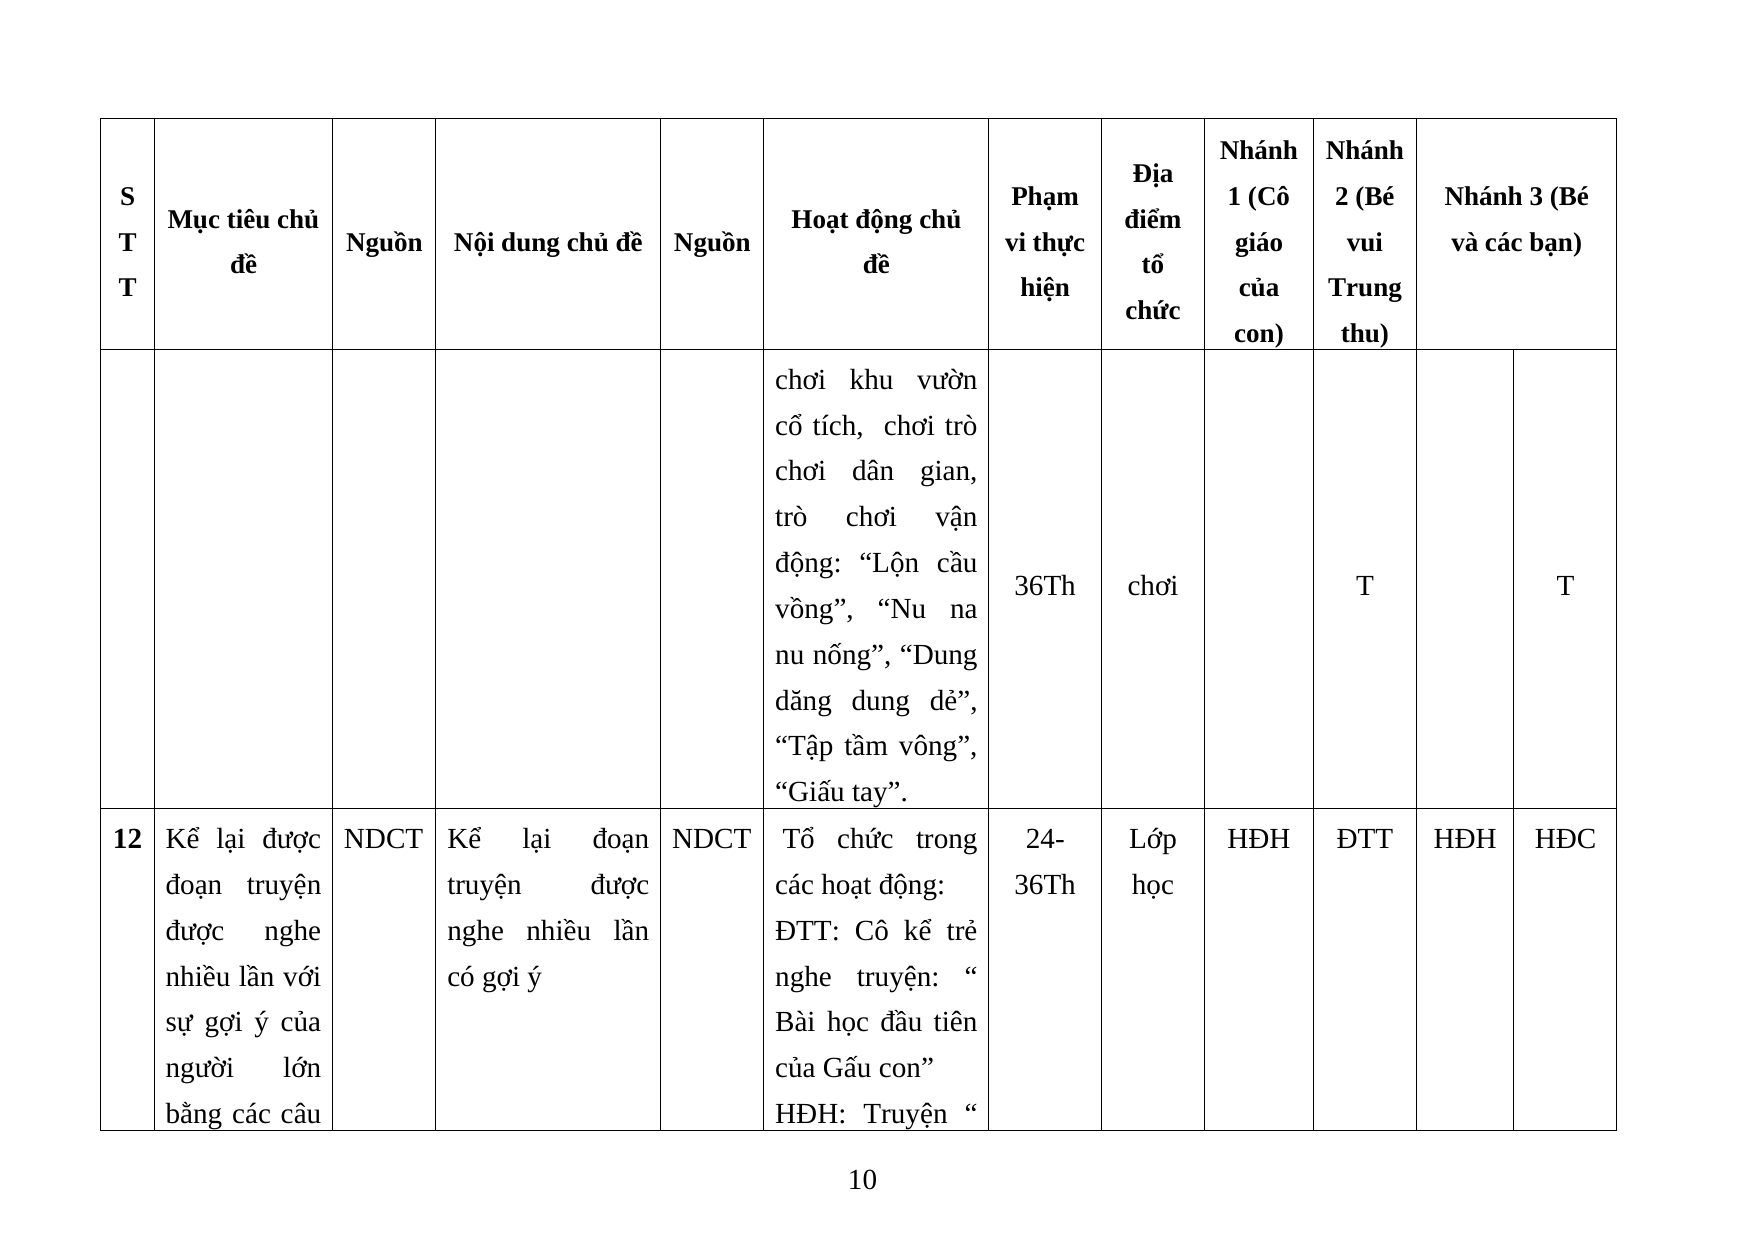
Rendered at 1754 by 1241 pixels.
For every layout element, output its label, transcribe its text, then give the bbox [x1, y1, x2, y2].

table_header Mục tiêu chủ đề [155, 119, 332, 348]
table_cell HĐH [1205, 809, 1313, 1130]
table_cell HĐC [1514, 809, 1616, 1130]
table_header Nhánh 1 (Cô giáo của con) [1205, 119, 1313, 348]
table_cell 24-36Th [989, 809, 1101, 1130]
table_cell NDCT [661, 809, 763, 1130]
table_header Hoạt động chủ đề [764, 119, 988, 348]
table_header Địa điểm tổ chức [1102, 119, 1204, 348]
table_cell Sân chơi [1102, 350, 1204, 808]
table_cell HĐH [1417, 809, 1513, 1130]
table_header Nội dung chủ đề [436, 119, 660, 348]
table_cell Lớp học [1102, 809, 1204, 1130]
table_header Nhánh 2 (Bé vui Trung thu) [1314, 119, 1416, 348]
table_header Nguồn [333, 119, 435, 348]
table_cell Kể lại đoạn truyện được nghe nhiều lần có gợi ý [436, 809, 660, 1130]
table_cell [1205, 350, 1313, 808]
table_header Nhánh 3 (Bé và các bạn) [1417, 119, 1616, 348]
table_cell 24-36Th [989, 350, 1101, 808]
table_cell HĐNT [1314, 350, 1416, 808]
table_cell [1417, 350, 1513, 808]
table_header STT [101, 119, 154, 348]
table_cell HĐNT [1514, 350, 1616, 808]
table_header Nguồn [661, 119, 763, 348]
table_cell ĐTT [1314, 809, 1416, 1130]
table_header Phạm vi thực hiện [989, 119, 1101, 348]
table_cell 12 [101, 809, 154, 1130]
table_cell NDCT [333, 809, 435, 1130]
